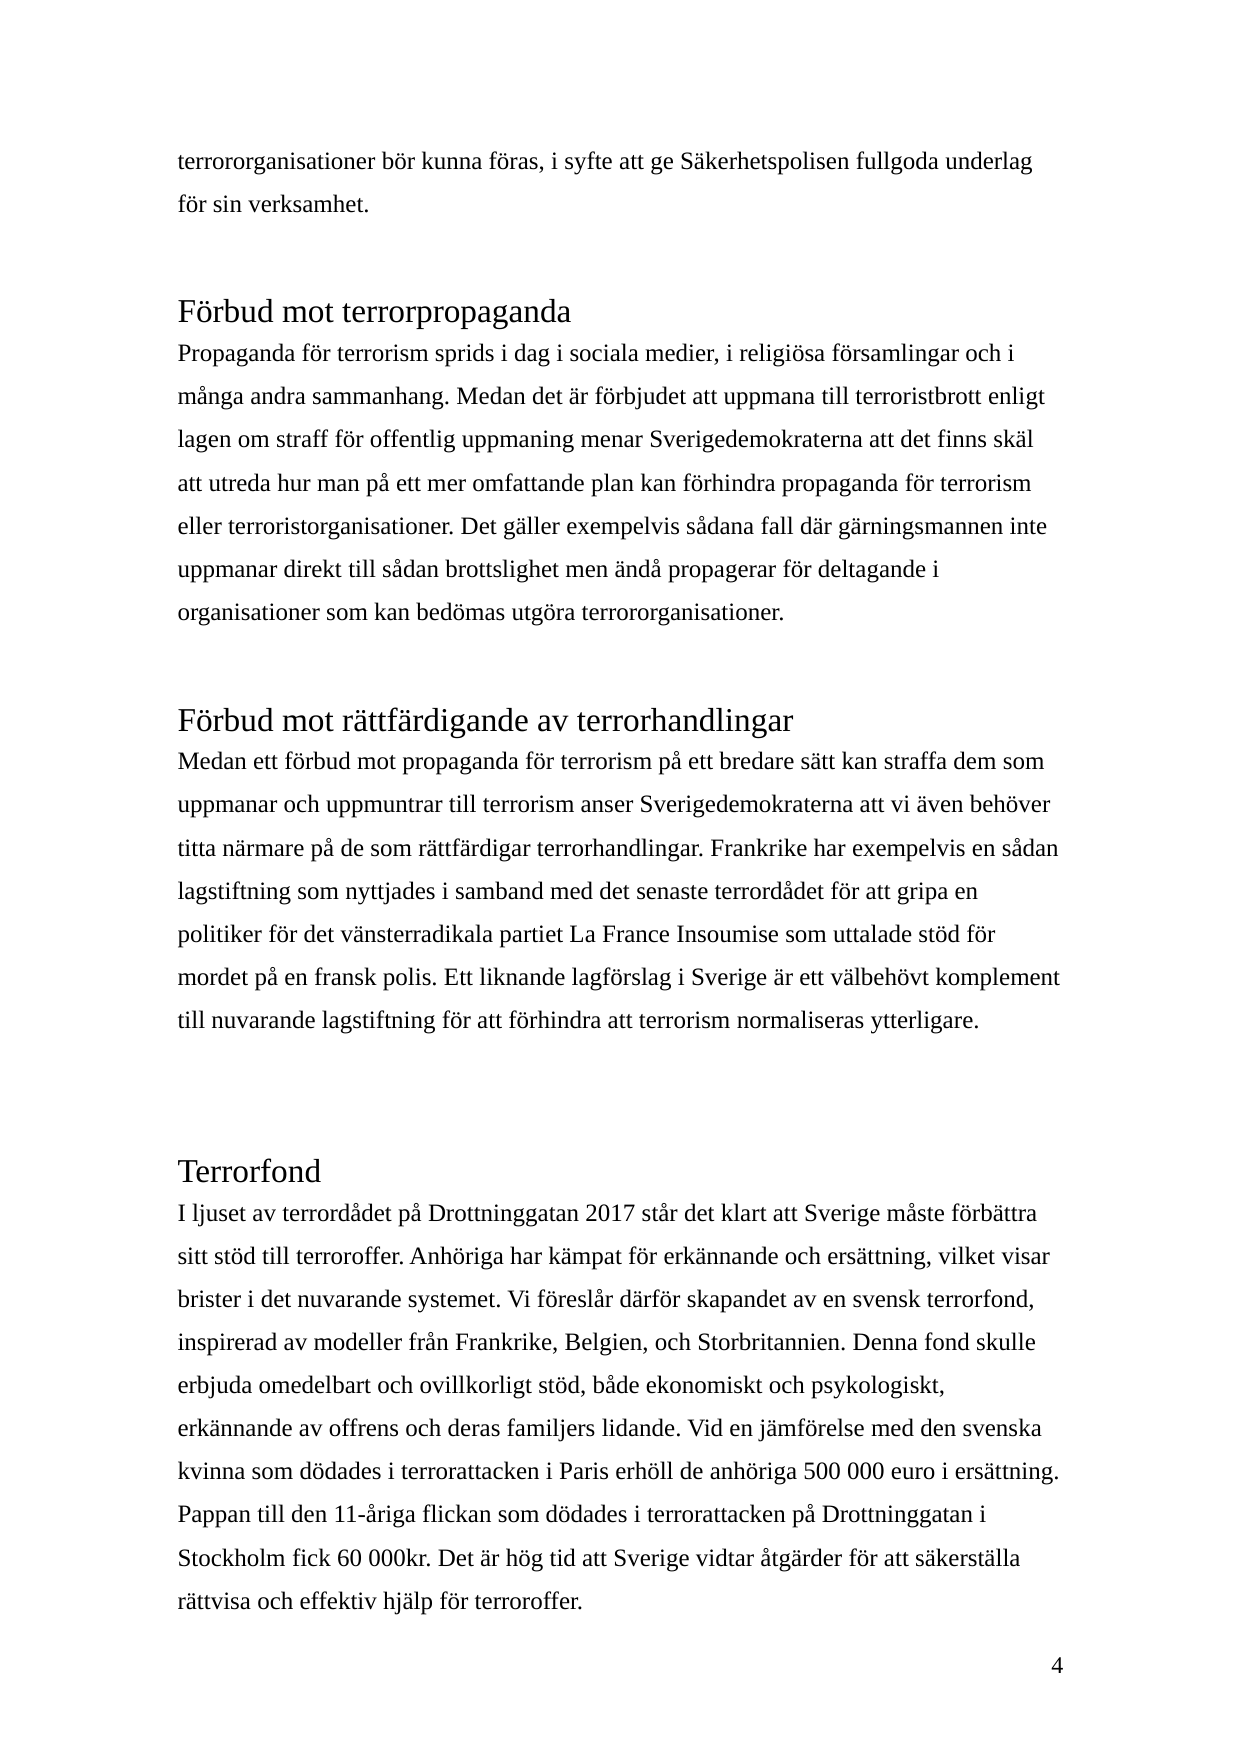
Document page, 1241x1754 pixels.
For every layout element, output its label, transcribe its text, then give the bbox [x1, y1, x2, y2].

subtitle Förbud mot terrorpropaganda [177, 294, 1063, 330]
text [177, 146, 1063, 218]
text Propaganda för terrorism sprids i dag i sociala medier, i religiösa församlingar och i många andra sammanhang. Medan det är förbjudet att uppmana till terroristbrott enligt lagen om straff för offentlig uppmaning menar Sverigedemokraterna att det finns skäl att utreda hur man på ett mer omfattande plan kan förhindra propaganda för terrorism eller terroristorganisationer. Det gäller exempelvis sådana fall där gärningsmannen inte uppmanar direkt till sådan brottslighet men ändå propagerar för deltagande i organisationer som kan bedömas utgöra terrororganisationer. [177, 338, 1063, 626]
subtitle Terrorfond [177, 1154, 1063, 1189]
text I ljuset av terrordådet på Drottninggatan 2017 står det klart att Sverige måste förbättra sitt stöd till terroroffer. Anhöriga har kämpat för erkännande och ersättning, vilket visar brister i det nuvarande systemet. Vi föreslår därför skapandet av en svensk terrorfond, inspirerad av modeller från Frankrike, Belgien, och Storbritannien. Denna fond skulle erbjuda omedelbart och ovillkorligt stöd, både ekonomiskt och psykologiskt, erkännande av offrens och deras familjers lidande. Vid en jämförelse med den svenska kvinna som dödades i terrorattacken i Paris erhöll de anhöriga 500 000 euro i ersättning. Pappan till den 11-åriga flickan som dödades i terrorattacken på Drottninggatan i Stockholm fick 60 000kr. Det är hög tid att Sverige vidtar åtgärder för att säkerställa rättvisa och effektiv hjälp för terroroffer. [177, 1198, 1063, 1614]
subtitle Förbud mot rättfärdigande av terrorhandlingar [177, 703, 1063, 738]
text Medan ett förbud mot propaganda för terrorism på ett bredare sätt kan straffa dem som uppmanar och uppmuntrar till terrorism anser Sverigedemokraterna att vi även behöver titta närmare på de som rättfärdigar terrorhandlingar. Frankrike har exempelvis en sådan lagstiftning som nyttjades i samband med det senaste terrordådet för att gripa en politiker för det vänsterradikala partiet La France Insoumise som uttalade stöd för mordet på en fransk polis. Ett liknande lagförslag i Sverige är ett välbehövt komplement till nuvarande lagstiftning för att förhindra att terrorism normaliseras ytterligare. [177, 746, 1063, 1034]
